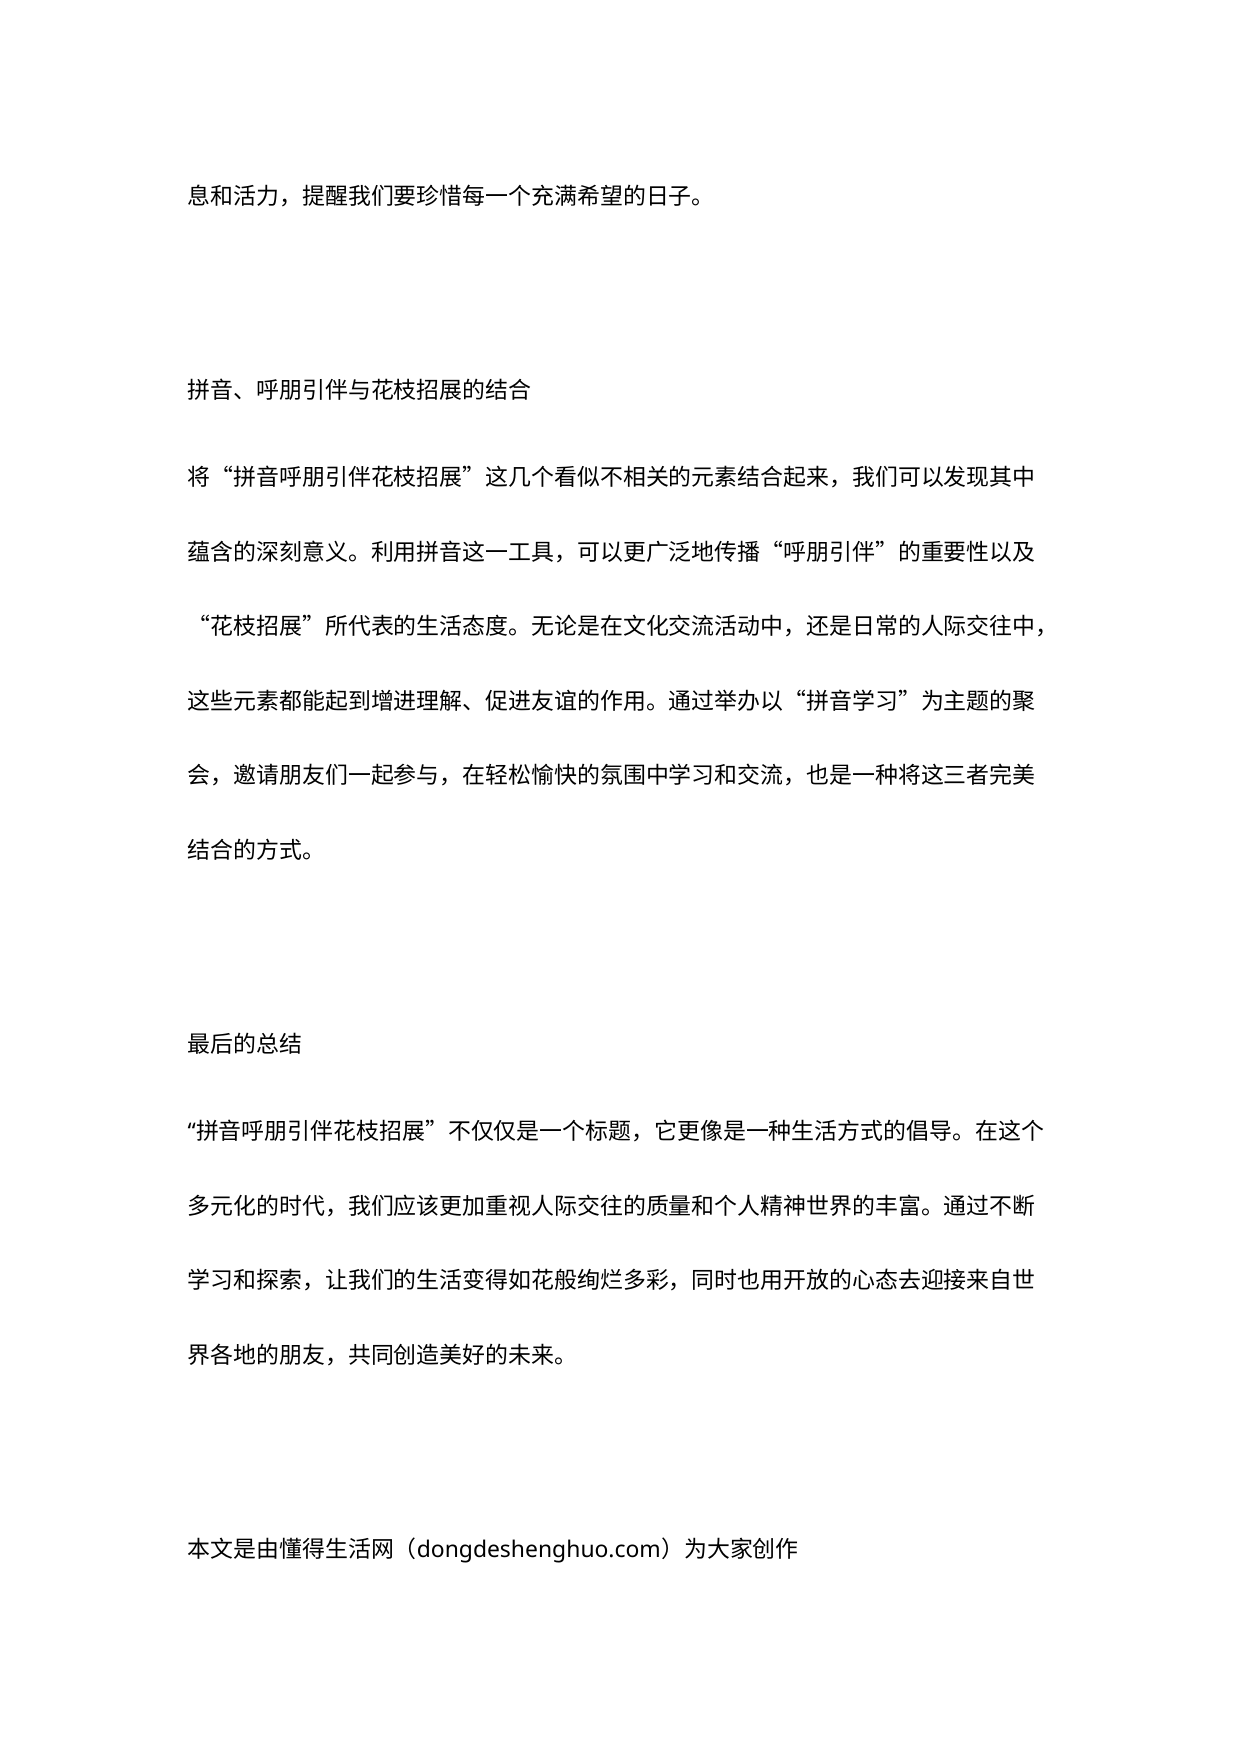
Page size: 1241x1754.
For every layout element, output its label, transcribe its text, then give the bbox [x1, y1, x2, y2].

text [187, 162, 1053, 227]
text 最后的总结 [187, 1011, 1053, 1076]
text 本文是由懂得生活网（dongdeshenghuo.com）为大家创作 [187, 1515, 1053, 1580]
text 拼音、呼朋引伴与花枝招展的结合 [187, 356, 1053, 421]
text 将“拼音呼朋引伴花枝招展”这几个看似不相关的元素结合起来，我们可以发现其中蕴含的深刻意义。利用拼音这一工具，可以更广泛地传播“呼朋引伴”的重要性以及“花枝招展”所代表的生活态度。无论是在文化交流活动中，还是日常的人际交往中，这些元素都能起到增进理解、促进友谊的作用。通过举办以“拼音学习”为主题的聚会，邀请朋友们一起参与，在轻松愉快的氛围中学习和交流，也是一种将这三者完美结合的方式。 [187, 443, 1053, 881]
text “拼音呼朋引伴花枝招展”不仅仅是一个标题，它更像是一种生活方式的倡导。在这个多元化的时代，我们应该更加重视人际交往的质量和个人精神世界的丰富。通过不断学习和探索，让我们的生活变得如花般绚烂多彩，同时也用开放的心态去迎接来自世界各地的朋友，共同创造美好的未来。 [187, 1097, 1053, 1386]
